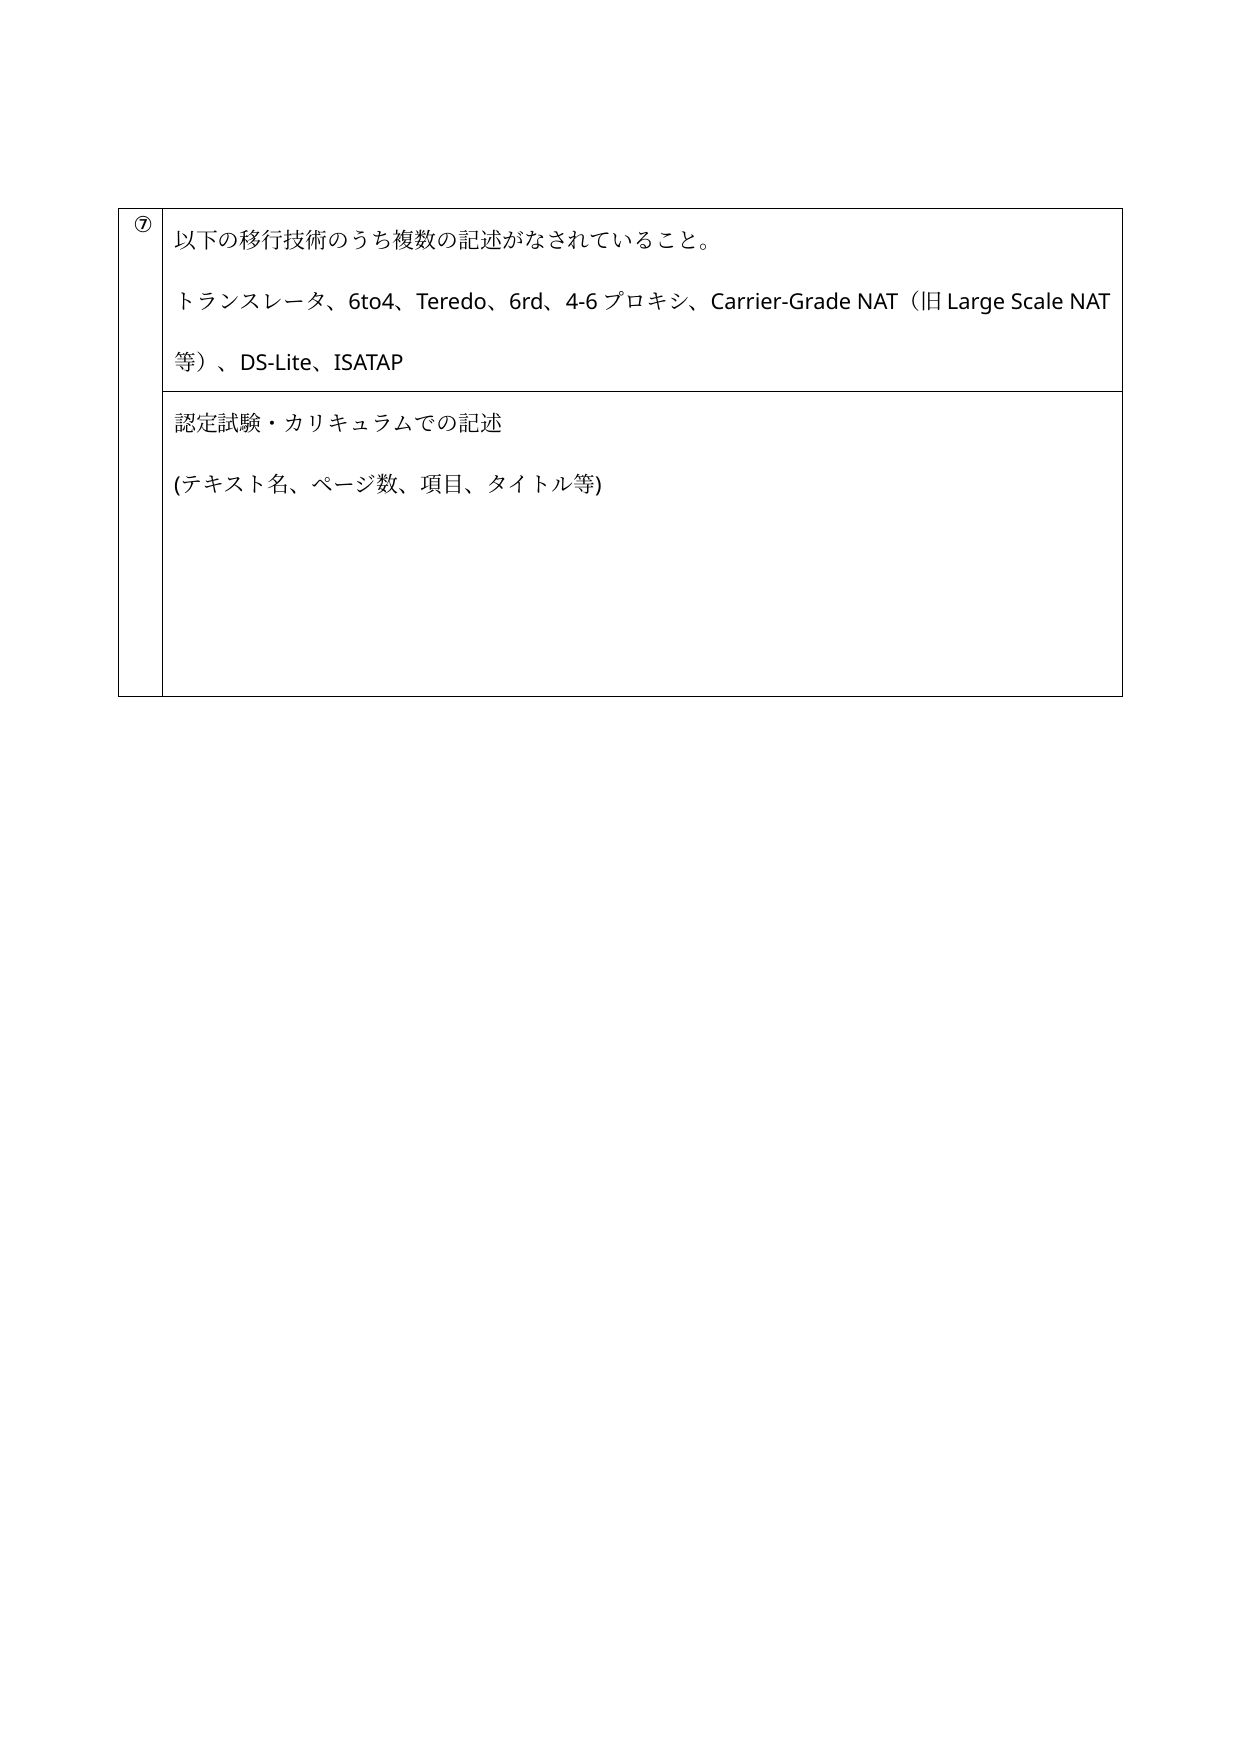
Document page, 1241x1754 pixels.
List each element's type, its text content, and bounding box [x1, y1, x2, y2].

table_cell [119, 209, 162, 696]
table_cell 認定試験・カリキュラムでの記述 (テキスト名、ページ数、項目、タイトル等) [163, 392, 1122, 696]
table_cell 以下の移行技術のうち複数の記述がなされていること。 トランスレータ、6to4、Teredo、6rd、4-6プロキシ、Carrier-Grade NAT（旧Large Scale NAT等）、DS-Lite、ISATAP [163, 209, 1122, 391]
